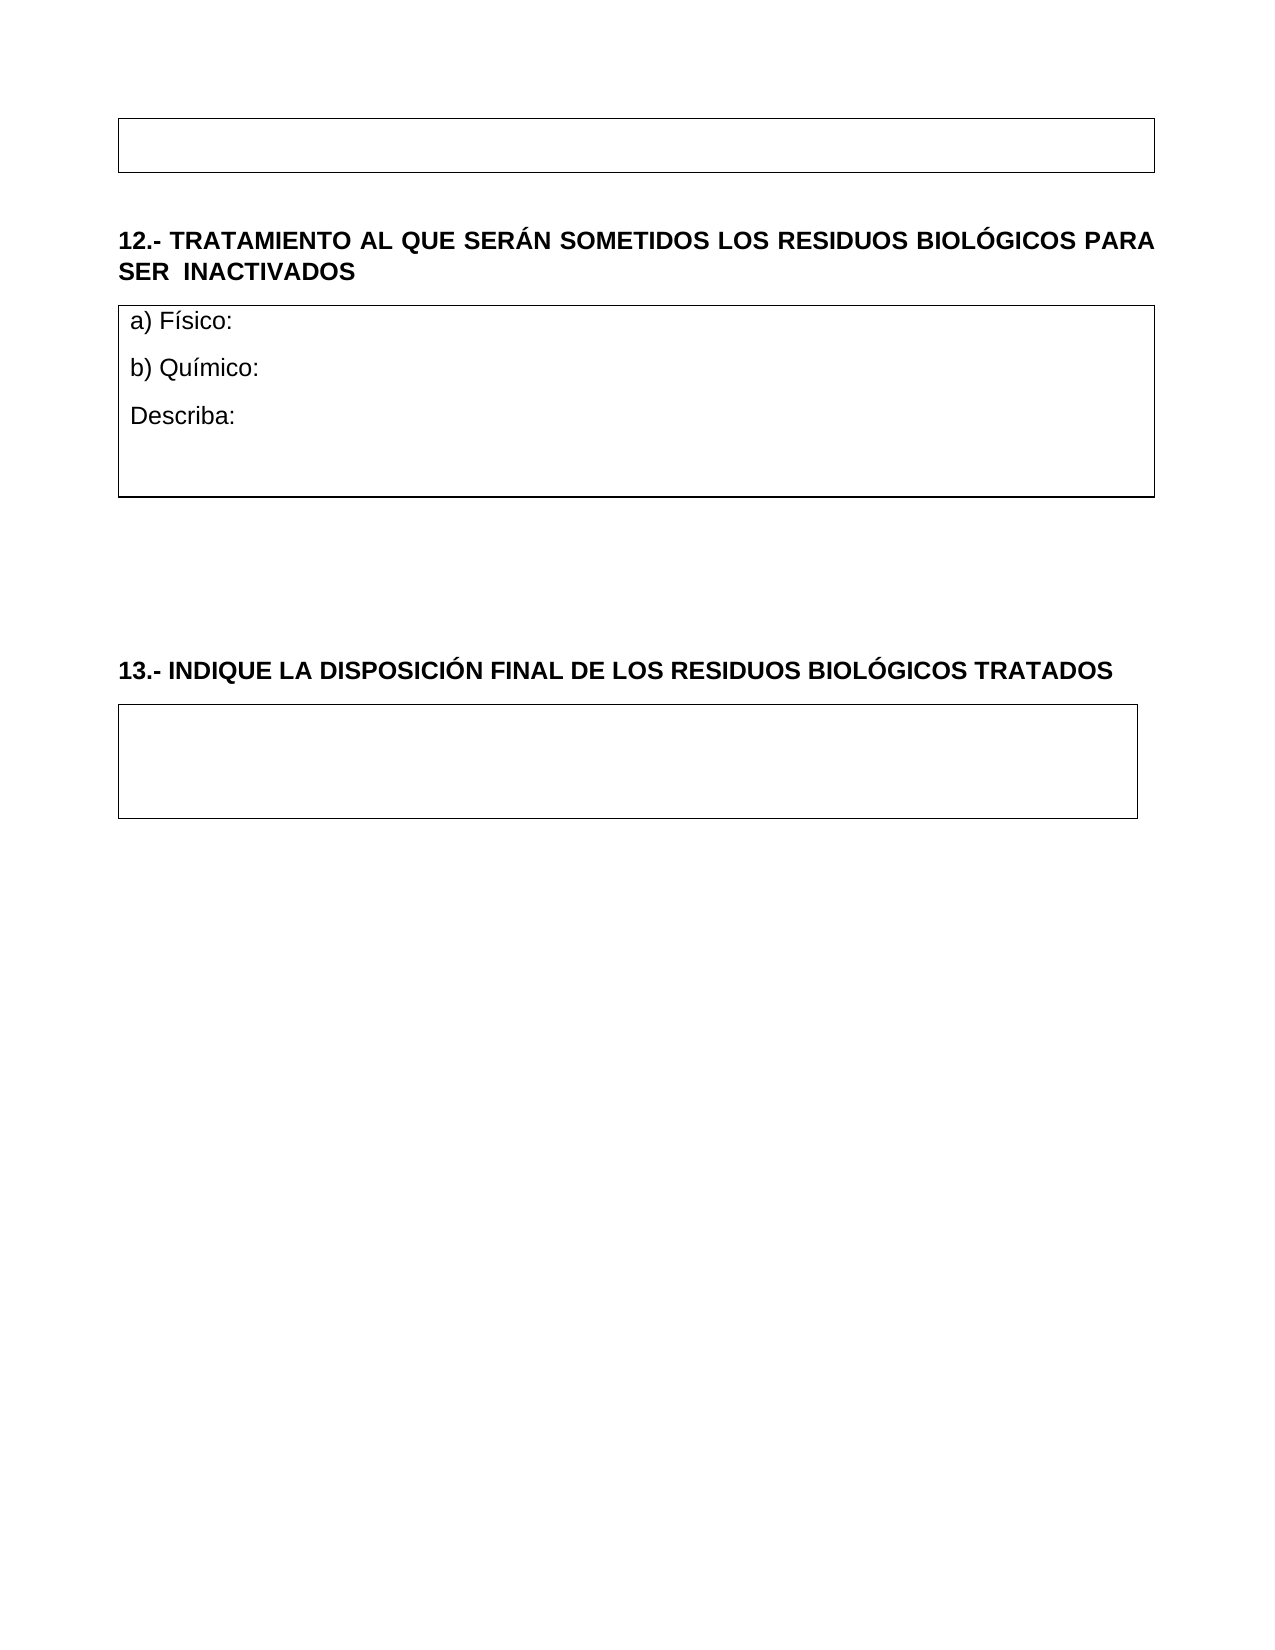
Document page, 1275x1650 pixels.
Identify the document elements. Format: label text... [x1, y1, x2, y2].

text 13.- INDIQUE LA DISPOSICIÓN FINAL DE LOS RESIDUOS BIOLÓGICOS TRATADOS [118, 656, 1157, 685]
table_header [119, 119, 1154, 172]
table_header [119, 705, 1137, 818]
table_header a) Físico: b) Químico: Describa: [119, 306, 1154, 496]
text 12.- TRATAMIENTO AL QUE SERÁN SOMETIDOS LOS RESIDUOS BIOLÓGICOS PARA SER INACTIVADOS [118, 226, 1157, 286]
